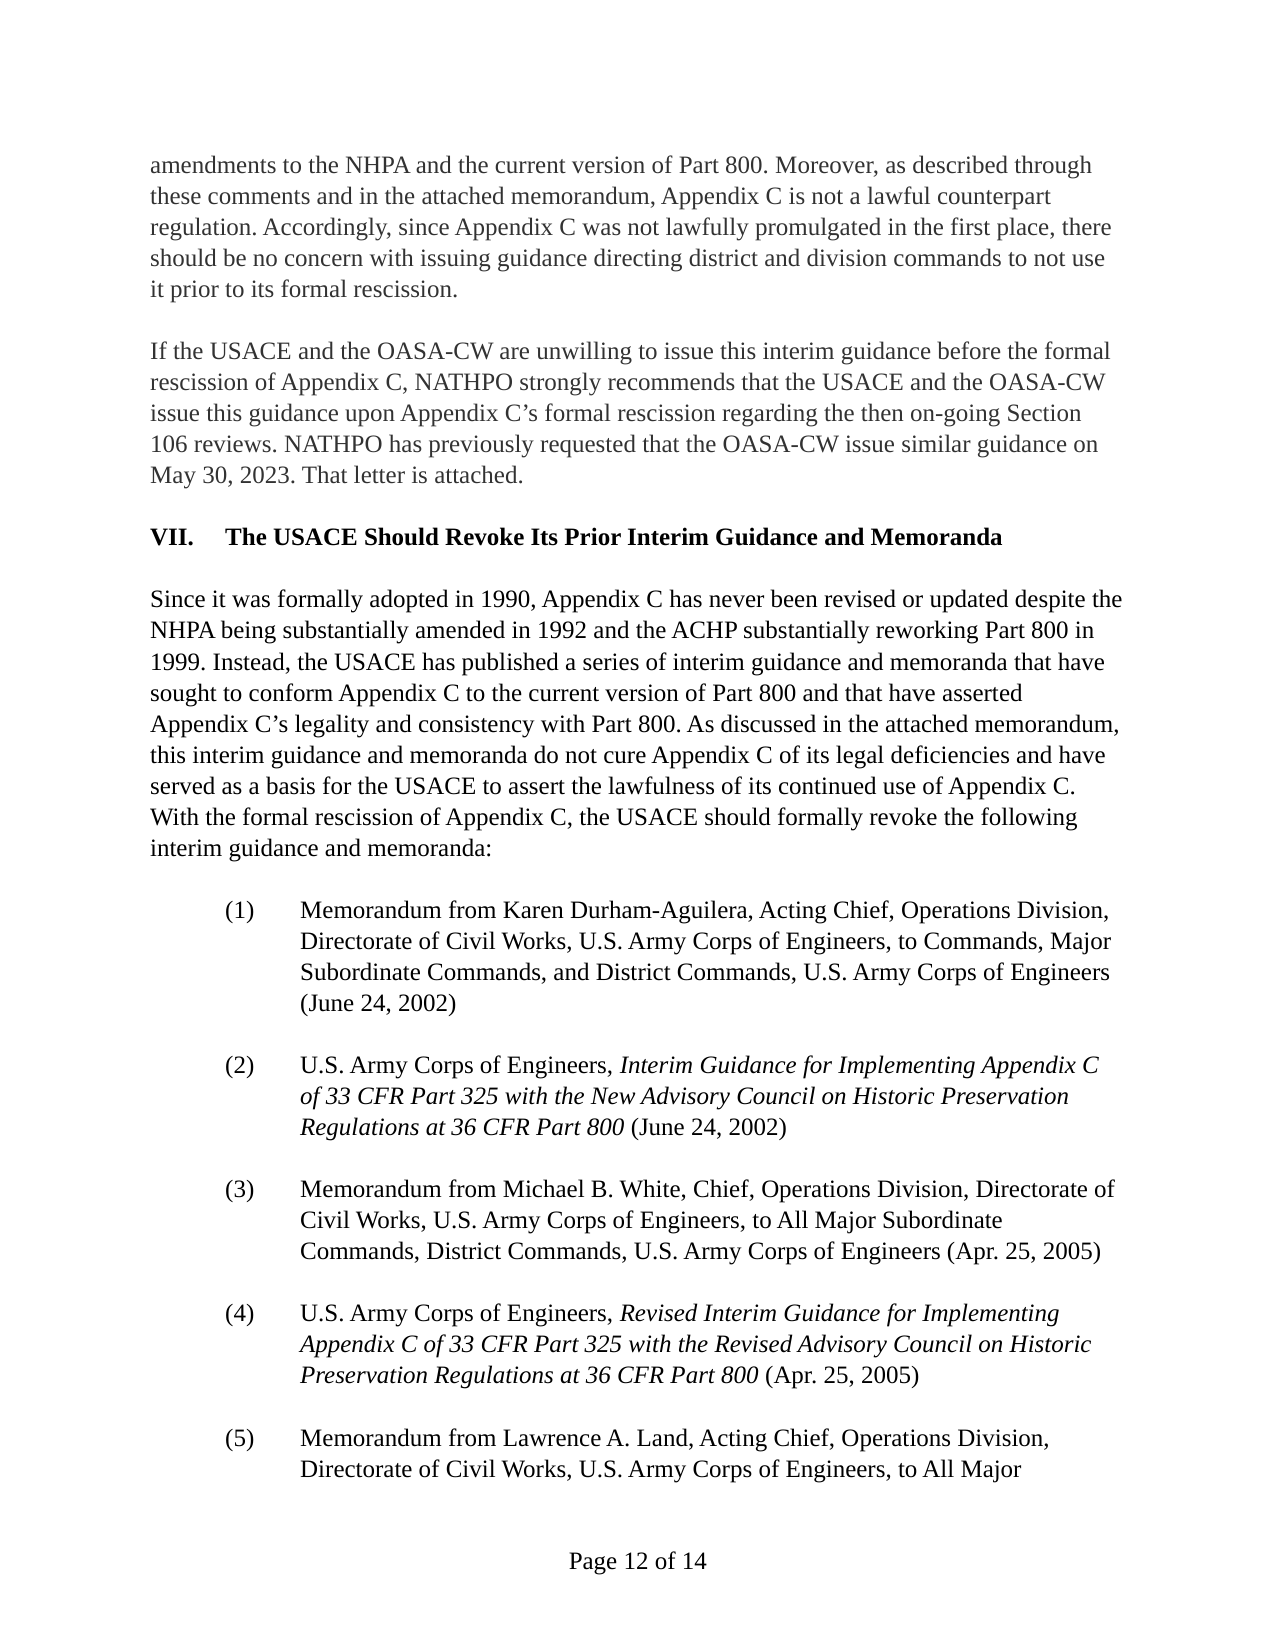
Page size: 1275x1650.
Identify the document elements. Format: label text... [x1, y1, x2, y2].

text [150, 150, 1125, 303]
text (2) U.S. Army Corps of Engineers, Interim Guidance for Implementing Appendix C of 33 CFR Part 325 with the New Advisory Council on Historic Preservation Regulations at 36 CFR Part 800 (June 24, 2002) [225, 1050, 1125, 1141]
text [225, 1423, 1125, 1482]
text (1) Memorandum from Karen Durham-Aguilera, Acting Chief, Operations Division, Directorate of Civil Works, U.S. Army Corps of Engineers, to Commands, Major Subordinate Commands, and District Commands, U.S. Army Corps of Engineers (June 24, 2002) [225, 895, 1125, 1017]
text (4) U.S. Army Corps of Engineers, Revised Interim Guidance for Implementing Appendix C of 33 CFR Part 325 with the Revised Advisory Council on Historic Preservation Regulations at 36 CFR Part 800 (Apr. 25, 2005) [225, 1298, 1125, 1389]
text If the USACE and the OASA-CW are unwilling to issue this interim guidance before the formal rescission of Appendix C, NATHPO strongly recommends that the USACE and the OASA-CW issue this guidance upon Appendix C’s formal rescission regarding the then on-going Section 106 reviews. NATHPO has previously requested that the OASA-CW issue similar guidance on May 30, 2023. That letter is attached. [150, 336, 1125, 489]
text (3) Memorandum from Michael B. White, Chief, Operations Division, Directorate of Civil Works, U.S. Army Corps of Engineers, to All Major Subordinate Commands, District Commands, U.S. Army Corps of Engineers (Apr. 25, 2005) [225, 1174, 1125, 1265]
text VII. The USACE Should Revoke Its Prior Interim Guidance and Memoranda [150, 522, 1125, 551]
text Since it was formally adopted in 1990, Appendix C has never been revised or updated despite the NHPA being substantially amended in 1992 and the ACHP substantially reworking Part 800 in 1999. Instead, the USACE has published a series of interim guidance and memoranda that have sought to conform Appendix C to the current version of Part 800 and that have asserted Appendix C’s legality and consistency with Part 800. As discussed in the attached memorandum, this interim guidance and memoranda do not cure Appendix C of its legal deficiencies and have served as a basis for the USACE to assert the lawfulness of its continued use of Appendix C. With the formal rescission of Appendix C, the USACE should formally revoke the following interim guidance and memoranda: [150, 584, 1125, 862]
